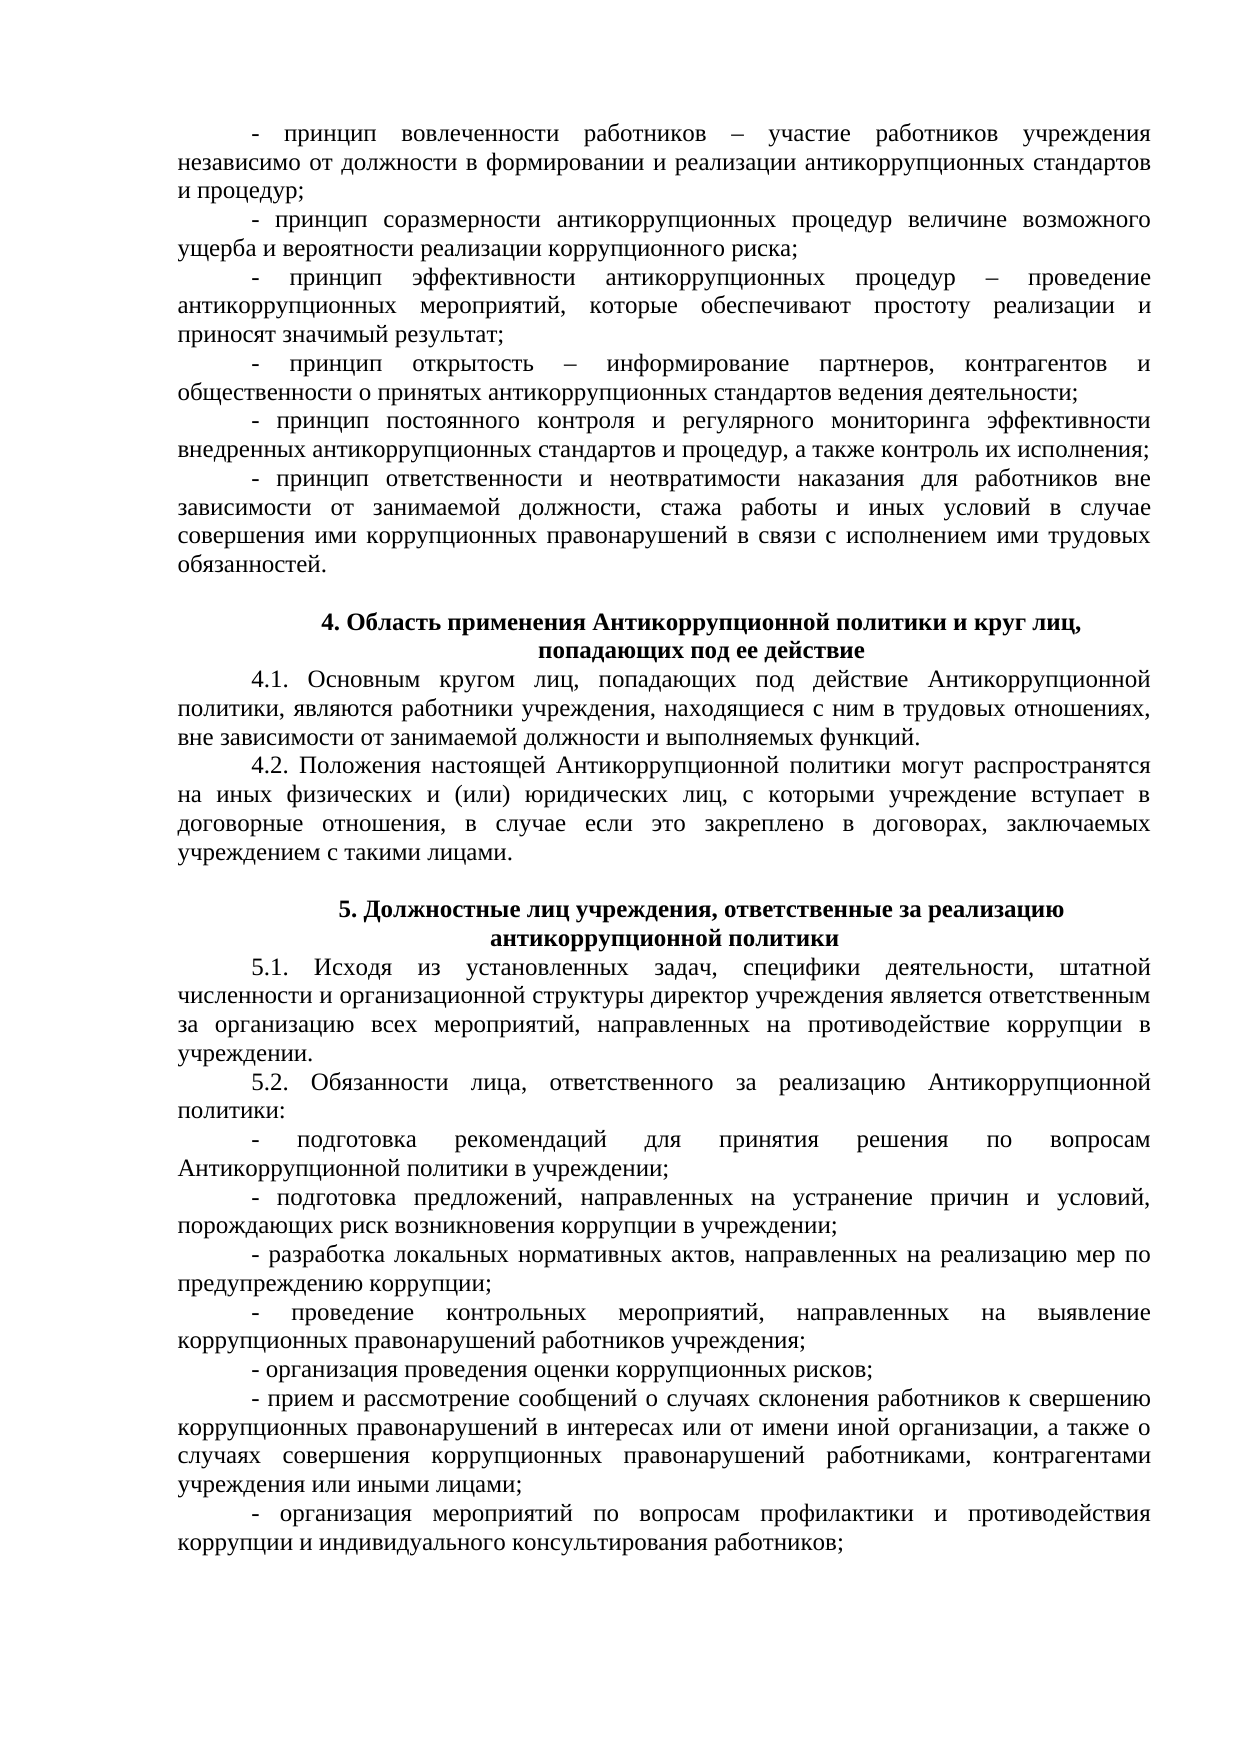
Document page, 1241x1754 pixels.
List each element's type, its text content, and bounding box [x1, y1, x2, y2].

text - принцип эффективности антикоррупционных процедур – проведение антикоррупционных мероприятий, которые обеспечивают простоту реализации и приносят значимый результат; [177, 262, 1152, 348]
text - подготовка рекомендаций для принятия решения по вопросам Антикоррупционной политики в учреждении; [177, 1124, 1152, 1182]
text - подготовка предложений, направленных на устранение причин и условий, порождающих риск возникновения коррупции в учреждении; [177, 1182, 1152, 1239]
text - разработка локальных нормативных актов, направленных на реализацию мер по предупреждению коррупции; [177, 1239, 1152, 1297]
text - принцип ответственности и неотвратимости наказания для работников вне зависимости от занимаемой должности, стажа работы и иных условий в случае совершения ими коррупционных правонарушений в связи с исполнением ими трудовых обязанностей. [177, 463, 1152, 578]
text - принцип постоянного контроля и регулярного мониторинга эффективности внедренных антикоррупционных стандартов и процедур, а также контроль их исполнения; [177, 406, 1152, 463]
text 5. Должностные лиц учреждения, ответственные за реализацию антикоррупционной политики [177, 894, 1152, 952]
text - принцип вовлеченности работников – участие работников учреждения независимо от должности в формировании и реализации антикоррупционных стандартов и процедур; [177, 118, 1152, 204]
text - прием и рассмотрение сообщений о случаях склонения работников к свершению коррупционных правонарушений в интересах или от имени иной организации, а также о случаях совершения коррупционных правонарушений работниками, контрагентами учреждения или иными лицами; [177, 1383, 1152, 1498]
text попадающих под ее действие [177, 636, 1152, 664]
text 4.2. Положения настоящей Антикоррупционной политики могут распространятся на иных физических и (или) юридических лиц, с которыми учреждение вступает в договорные отношения, в случае если это закреплено в договорах, заключаемых учреждением с такими лицами. [177, 751, 1152, 866]
text - принцип соразмерности антикоррупционных процедур величине возможного ущерба и вероятности реализации коррупционного риска; [177, 204, 1152, 262]
text - организация проведения оценки коррупционных рисков; [177, 1354, 1152, 1383]
text - организация мероприятий по вопросам профилактики и противодействия коррупции и индивидуального консультирования работников; [177, 1498, 1152, 1556]
text - проведение контрольных мероприятий, направленных на выявление коррупционных правонарушений работников учреждения; [177, 1297, 1152, 1354]
text 5.2. Обязанности лица, ответственного за реализацию Антикоррупционной политики: [177, 1067, 1152, 1124]
text - принцип открытость – информирование партнеров, контрагентов и общественности о принятых антикоррупционных стандартов ведения деятельности; [177, 348, 1152, 406]
text 4.1. Основным кругом лиц, попадающих под действие Антикоррупционной политики, являются работники учреждения, находящиеся с ним в трудовых отношениях, вне зависимости от занимаемой должности и выполняемых функций. [177, 664, 1152, 751]
text 4. Область применения Антикоррупционной политики и круг лиц, [177, 607, 1152, 636]
text 5.1. Исходя из установленных задач, специфики деятельности, штатной численности и организационной структуры директор учреждения является ответственным за организацию всех мероприятий, направленных на противодействие коррупции в учреждении. [177, 952, 1152, 1067]
